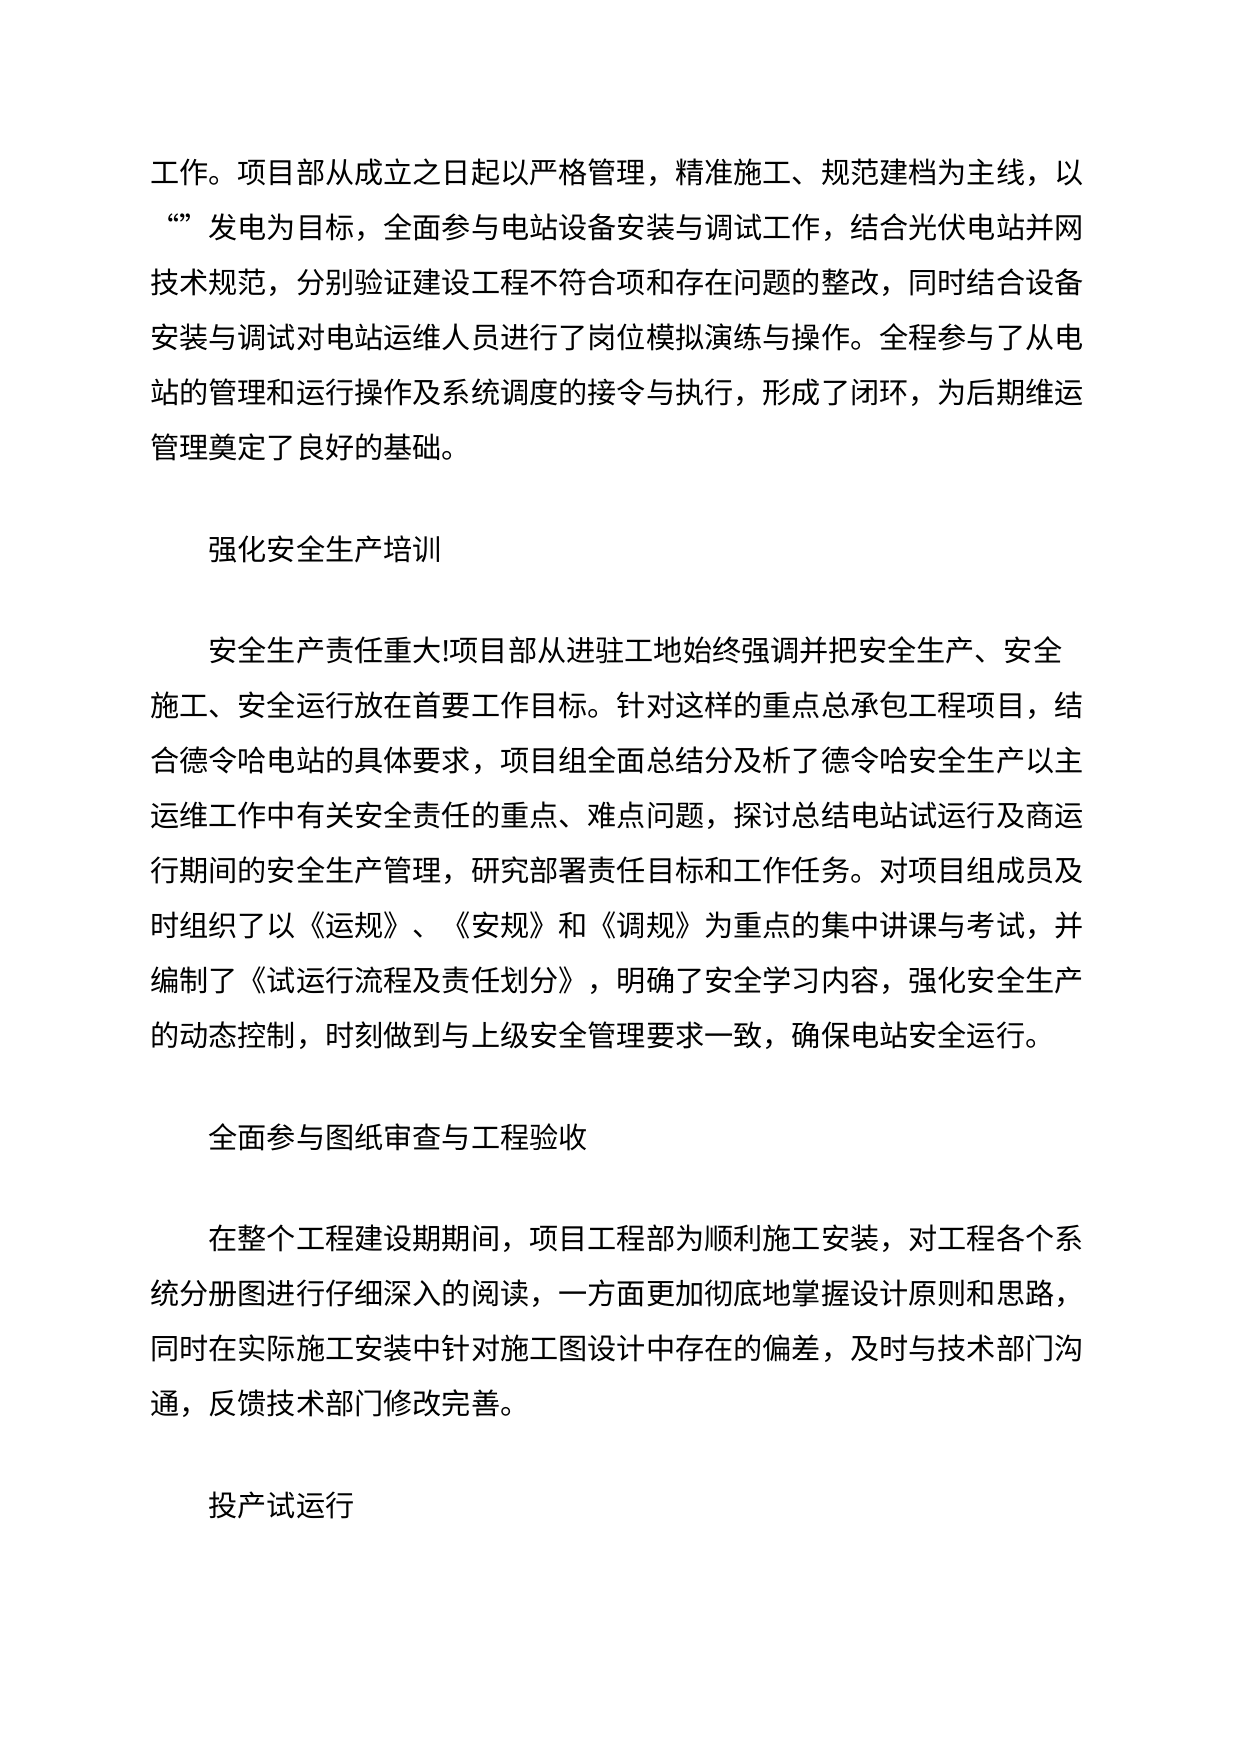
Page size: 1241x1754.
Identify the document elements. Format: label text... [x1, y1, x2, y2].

text 在整个工程建设期期间，项目工程部为顺利施工安装，对工程各个系统分册图进行仔细深入的阅读，一方面更加彻底地掌握设计原则和思路，同时在实际施工安装中针对施工图设计中存在的偏差，及时与技术部门沟通，反馈技术部门修改完善。 [150, 1216, 1090, 1423]
text 强化安全生产培训 [150, 526, 1090, 568]
text 投产试运行 [150, 1482, 1090, 1525]
text 全面参与图纸审查与工程验收 [150, 1114, 1090, 1156]
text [150, 150, 1090, 467]
text 安全生产责任重大!项目部从进驻工地始终强调并把安全生产、安全施工、安全运行放在首要工作目标。针对这样的重点总承包工程项目，结合德令哈电站的具体要求，项目组全面总结分及析了德令哈安全生产以主运维工作中有关安全责任的重点、难点问题，探讨总结电站试运行及商运行期间的安全生产管理，研究部署责任目标和工作任务。对项目组成员及时组织了以《运规》、《安规》和《调规》为重点的集中讲课与考试，并编制了《试运行流程及责任划分》，明确了安全学习内容，强化安全生产的动态控制，时刻做到与上级安全管理要求一致，确保电站安全运行。 [150, 628, 1090, 1055]
